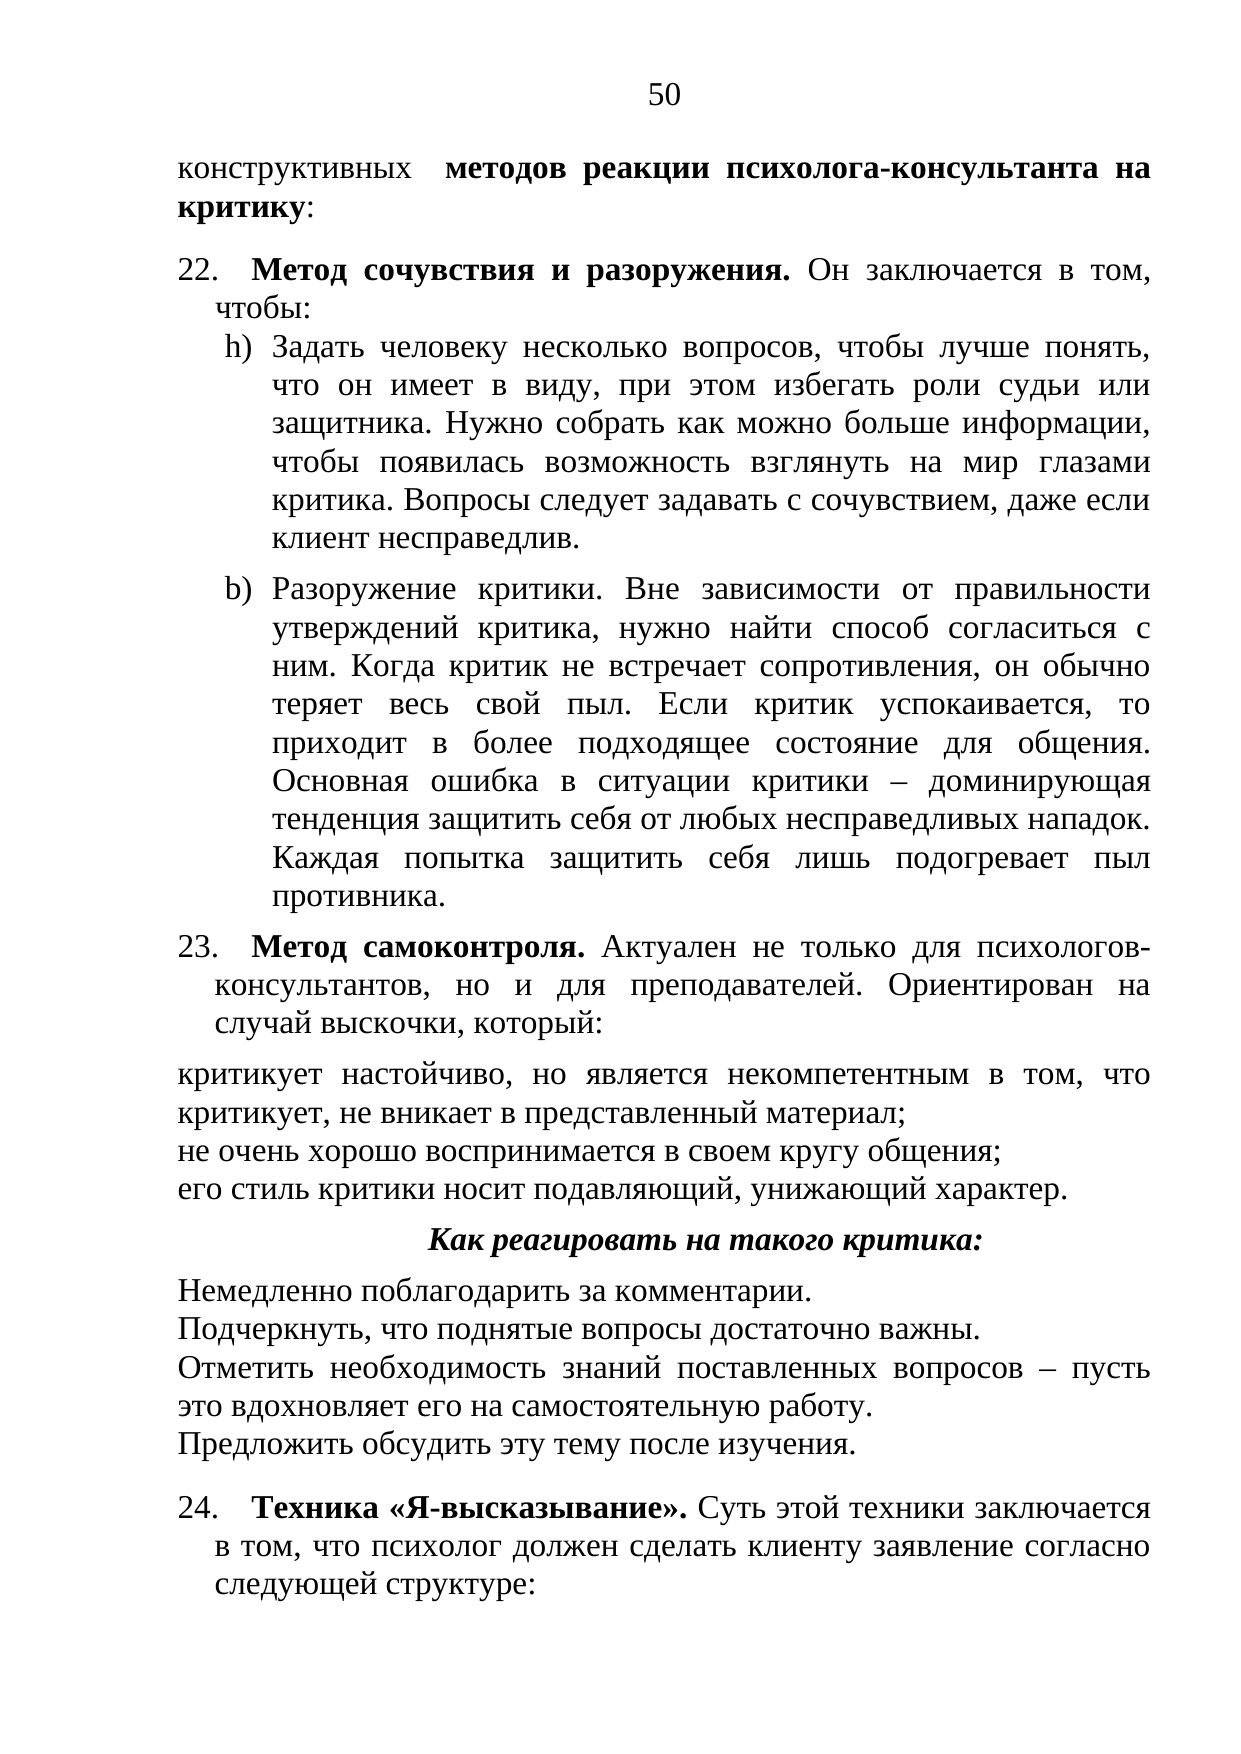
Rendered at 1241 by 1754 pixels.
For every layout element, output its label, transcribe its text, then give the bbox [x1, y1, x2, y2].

text Как реагировать на такого критика: [177, 1219, 1152, 1258]
list его стиль критики носит подавляющий, унижающий характер. [177, 1168, 1152, 1207]
list Подчеркнуть, что поднятые вопросы достаточно важны. [177, 1308, 1152, 1347]
list Задать человеку несколько вопросов, чтобы лучше понять, что он имеет в виду, при этом избегать роли судьи или защитника. Нужно собрать как можно больше информации, чтобы появилась возможность взглянуть на мир глазами критика. Вопросы следует задавать с сочувствием, даже если клиент несправедлив. [224, 326, 1152, 556]
list Предложить обсудить эту тему после изучения. [177, 1423, 1152, 1462]
list Отметить необходимость знаний поставленных вопросов – пусть это вдохновляет его на самостоятельную работу. [177, 1347, 1152, 1423]
list Немедленно поблагодарить за комментарии. [177, 1270, 1152, 1308]
list Разоружение критики. Вне зависимости от правильности утверждений критика, нужно найти способ согласиться с ним. Когда критик не встречает сопротивления, он обычно теряет весь свой пыл. Если критик успокаивается, то приходит в более подходящее состояние для общения. Основная ошибка в ситуации критики – доминирующая тенденция защитить себя от любых несправедливых нападок. Каждая попытка защитить себя лишь подогревает пыл противника. [224, 568, 1152, 913]
list не очень хорошо воспринимается в своем кругу общения; [177, 1130, 1152, 1168]
list Техника «Я-высказывание». Суть этой техники заключается в том, что психолог должен сделать клиенту заявление согласно следующей структуре: [177, 1487, 1152, 1602]
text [177, 148, 1152, 224]
list критикует настойчиво, но является некомпетентным в том, что критикует, не вникает в представленный материал; [177, 1053, 1152, 1130]
list Метод сочувствия и разоружения. Он заключается в том, чтобы: [177, 249, 1152, 326]
list Метод самоконтроля. Актуален не только для психологов-консультантов, но и для преподавателей. Ориентирован на случай выскочки, который: [177, 926, 1152, 1041]
